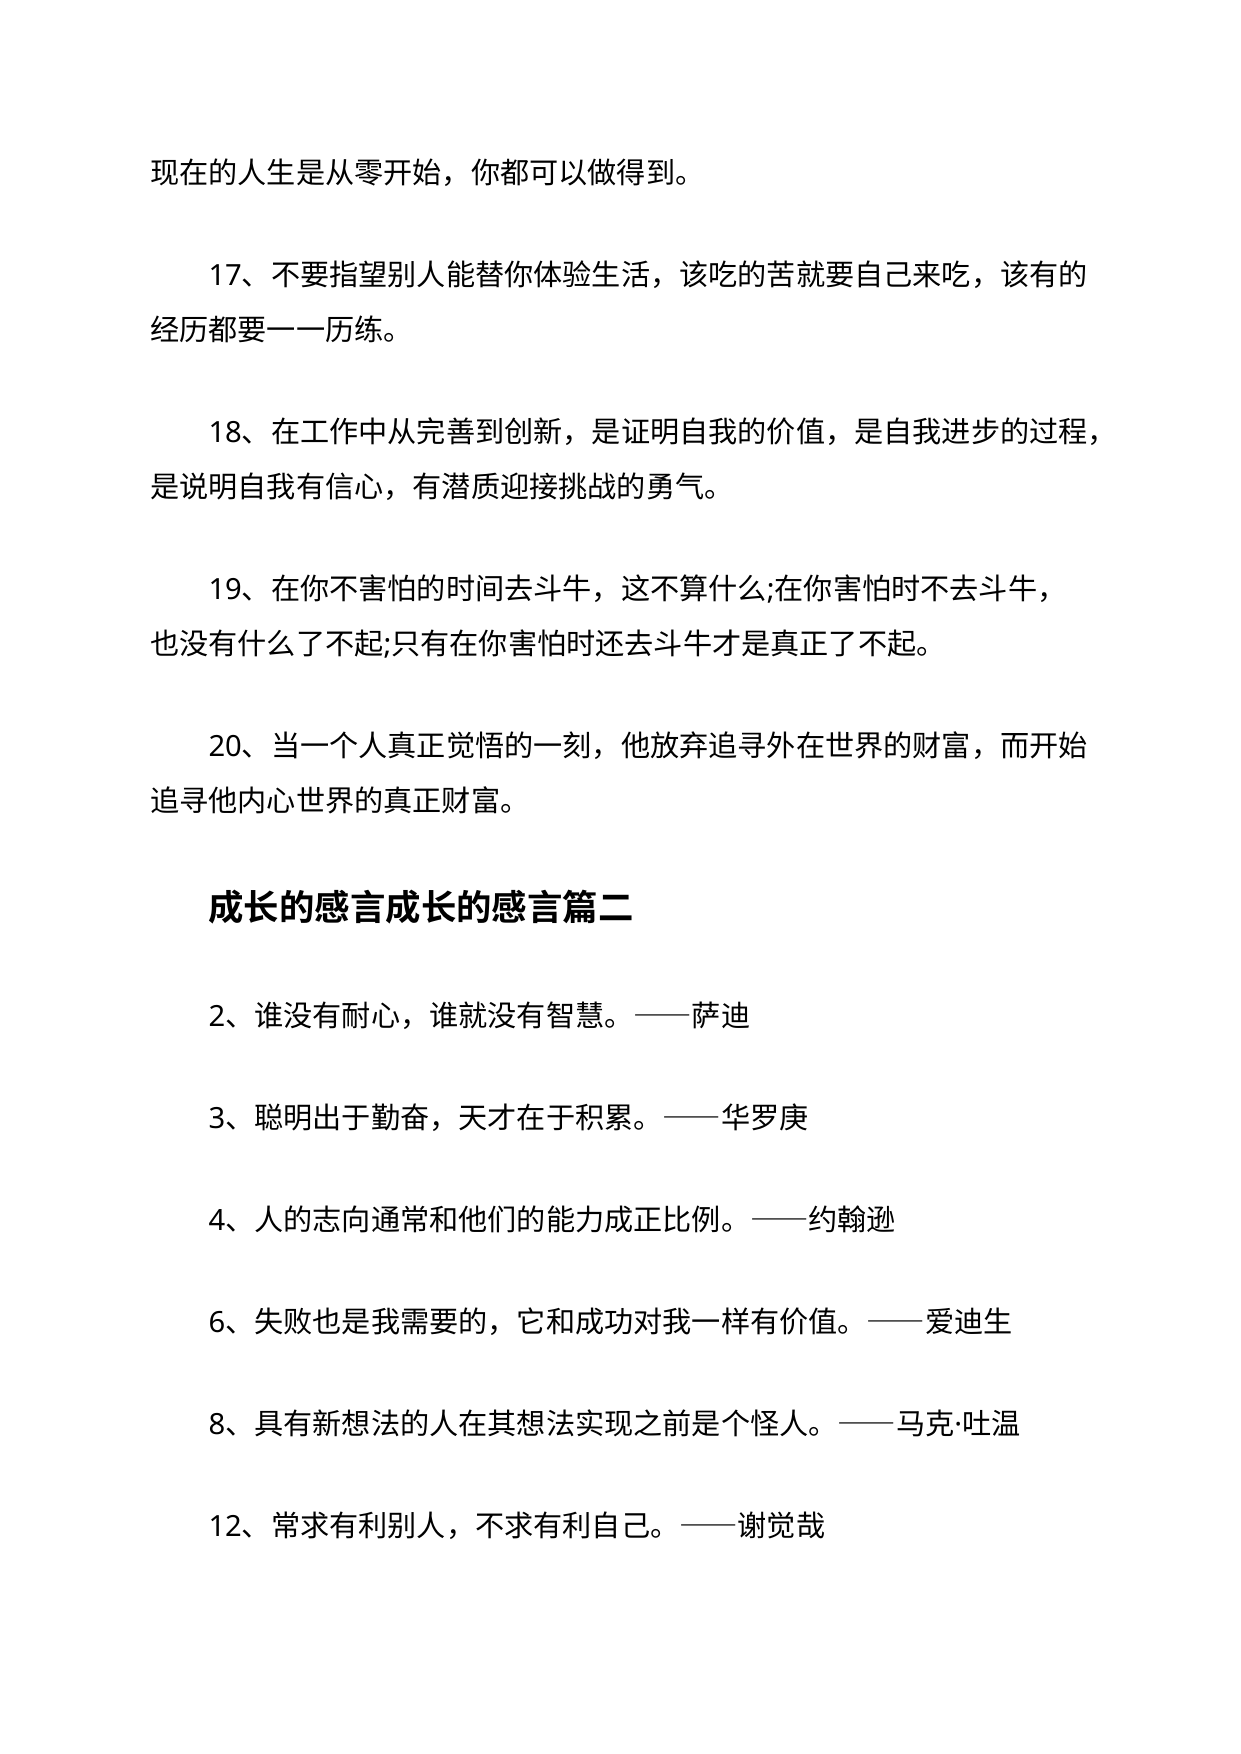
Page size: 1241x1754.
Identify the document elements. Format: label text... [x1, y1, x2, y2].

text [150, 150, 1090, 192]
text 8、具有新想法的人在其想法实现之前是个怪人。——马克·吐温 [150, 1400, 1090, 1443]
text 18、在工作中从完善到创新，是证明自我的价值，是自我进步的过程，是说明自我有信心，有潜质迎接挑战的勇气。 [150, 408, 1090, 506]
text 19、在你不害怕的时间去斗牛，这不算什么;在你害怕时不去斗牛，也没有什么了不起;只有在你害怕时还去斗牛才是真正了不起。 [150, 565, 1090, 663]
text 17、不要指望别人能替你体验生活，该吃的苦就要自己来吃，该有的经历都要一一历练。 [150, 252, 1090, 349]
text 20、当一个人真正觉悟的一刻，他放弃追寻外在世界的财富，而开始追寻他内心世界的真正财富。 [150, 722, 1090, 819]
text 3、聪明出于勤奋，天才在于积累。——华罗庚 [150, 1094, 1090, 1137]
text 2、谁没有耐心，谁就没有智慧。——萨迪 [150, 992, 1090, 1035]
text 6、失败也是我需要的，它和成功对我一样有价值。——爱迪生 [150, 1298, 1090, 1341]
text 12、常求有利别人，不求有利自己。——谢觉哉 [150, 1502, 1090, 1545]
text 4、人的志向通常和他们的能力成正比例。——约翰逊 [150, 1196, 1090, 1239]
text 成长的感言成长的感言篇二 [150, 879, 1090, 930]
